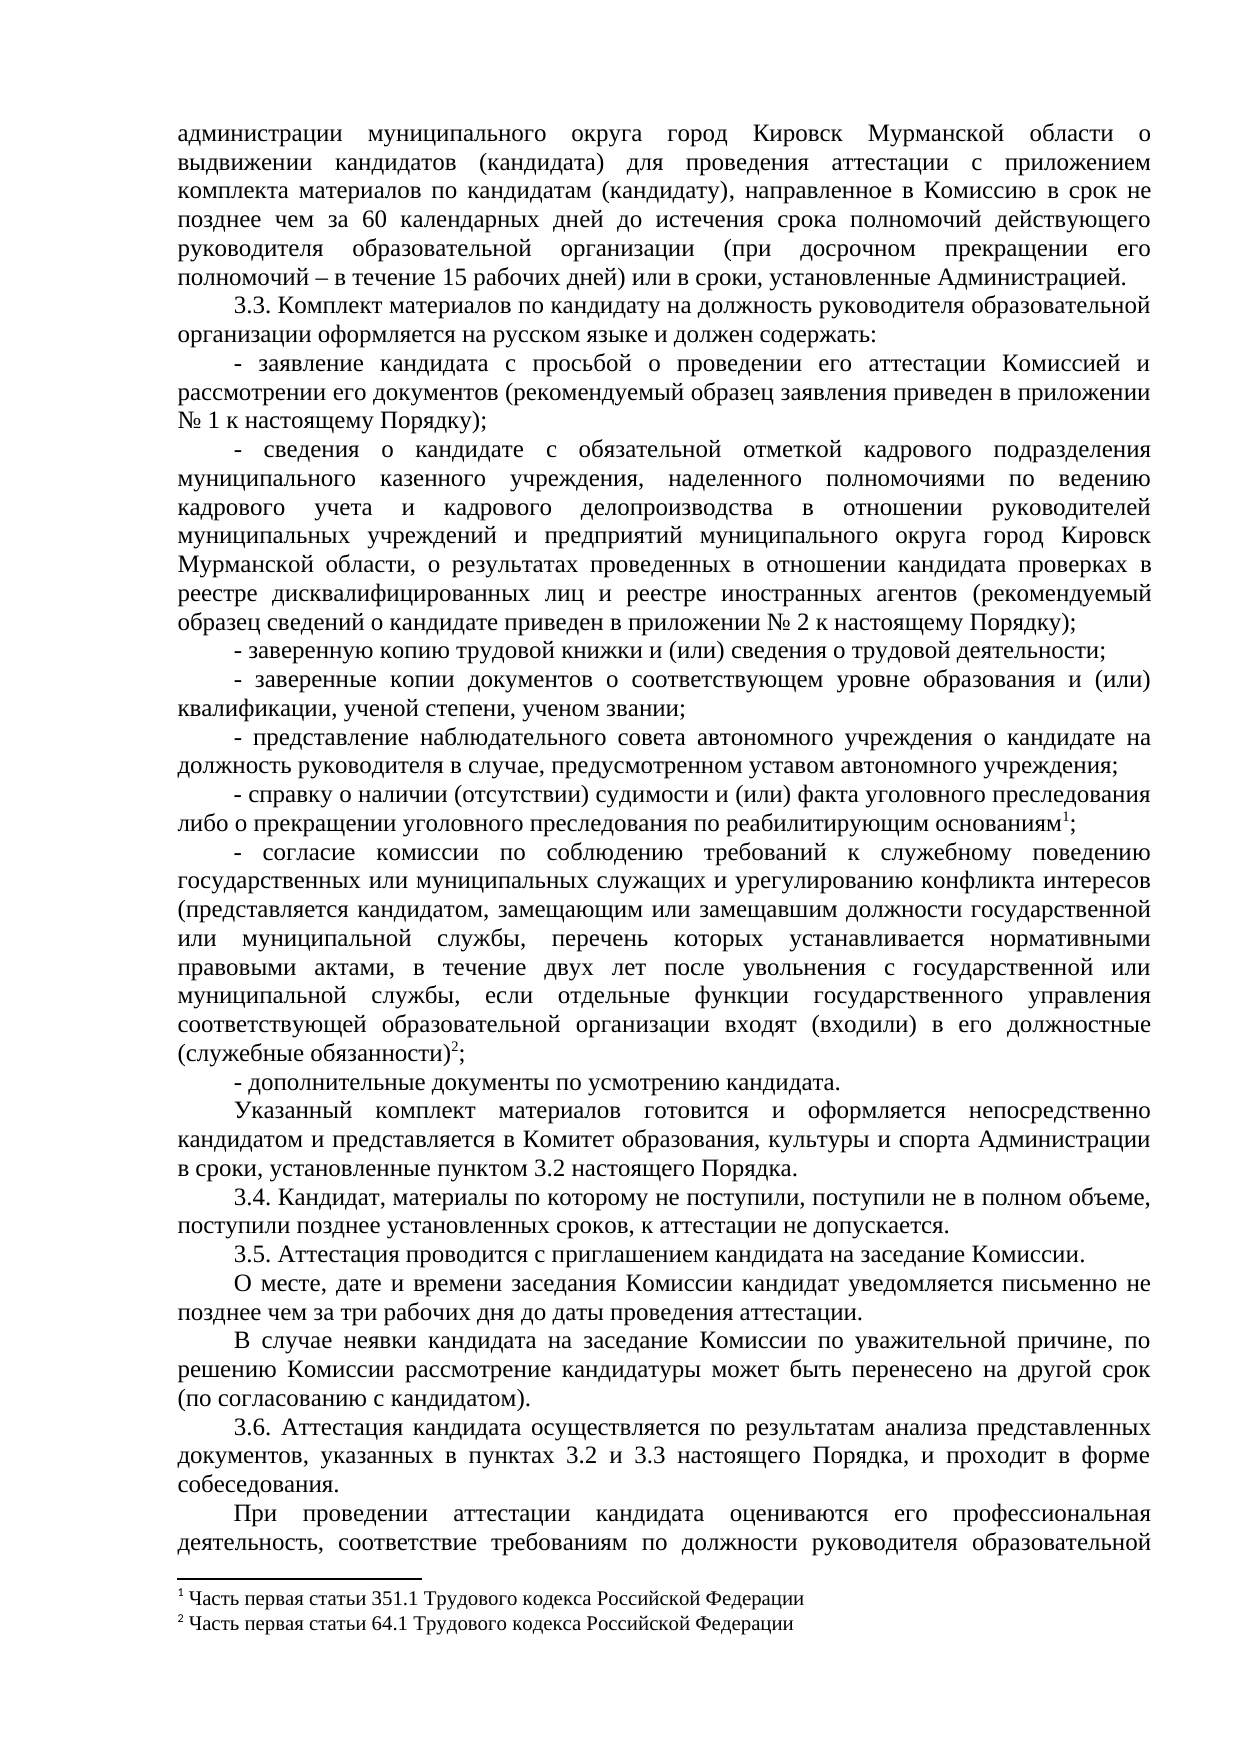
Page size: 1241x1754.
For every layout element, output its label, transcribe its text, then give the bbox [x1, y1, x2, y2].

text - заявление кандидата с просьбой о проведении его аттестации Комиссией и рассмотрении его документов (рекомендуемый образец заявления приведен в приложении № 1 к настоящему Порядку); [177, 348, 1152, 434]
text 3.4. Кандидат, материалы по которому не поступили, поступили не в полном объеме, поступили позднее установленных сроков, к аттестации не допускается. [177, 1182, 1152, 1239]
text В случае неявки кандидата на заседание Комиссии по уважительной причине, по решению Комиссии рассмотрение кандидатуры может быть перенесено на другой срок (по согласованию с кандидатом). [177, 1326, 1152, 1412]
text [177, 1498, 1152, 1556]
text - заверенные копии документов о соответствующем уровне образования и (или) квалификации, ученой степени, ученом звании; [177, 664, 1152, 722]
text - справку о наличии (отсутствии) судимости и (или) факта уголовного преследования либо о прекращении уголовного преследования по реабилитирующим основаниям; [177, 779, 1152, 837]
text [177, 118, 1152, 291]
text - сведения о кандидате с обязательной отметкой кадрового подразделения муниципального казенного учреждения, наделенного полномочиями по ведению кадрового учета и кадрового делопроизводства в отношении руководителей муниципальных учреждений и предприятий муниципального округа город Кировск Мурманской области, о результатах проведенных в отношении кандидата проверках в реестре дисквалифицированных лиц и реестре иностранных агентов (рекомендуемый образец сведений о кандидате приведен в приложении № 2 к настоящему Порядку); [177, 434, 1152, 636]
text - представление наблюдательного совета автономного учреждения о кандидате на должность руководителя в случае, предусмотренном уставом автономного учреждения; [177, 722, 1152, 779]
text 3.3. Комплект материалов по кандидату на должность руководителя образовательной организации оформляется на русском языке и должен содержать: [177, 291, 1152, 348]
text - согласие комиссии по соблюдению требований к служебному поведению государственных или муниципальных служащих и урегулированию конфликта интересов (представляется кандидатом, замещающим или замещавшим должности государственной или муниципальной службы, перечень которых устанавливается нормативными правовыми актами, в течение двух лет после увольнения с государственной или муниципальной службы, если отдельные функции государственного управления соответствующей образовательной организации входят (входили) в его должностные (служебные обязанности); [177, 837, 1152, 1067]
text Указанный комплект материалов готовится и оформляется непосредственно кандидатом и представляется в Комитет образования, культуры и спорта Администрации в сроки, установленные пунктом 3.2 настоящего Порядка. [177, 1096, 1152, 1182]
text 3.6. Аттестация кандидата осуществляется по результатам анализа представленных документов, указанных в пунктах 3.2 и 3.3 настоящего Порядка, и проходит в форме собеседования. [177, 1412, 1152, 1498]
text - заверенную копию трудовой книжки и (или) сведения о трудовой деятельности; [177, 636, 1152, 664]
text 3.5. Аттестация проводится с приглашением кандидата на заседание Комиссии. [177, 1239, 1152, 1268]
text О месте, дате и времени заседания Комиссии кандидат уведомляется письменно не позднее чем за три рабочих дня до даты проведения аттестации. [177, 1268, 1152, 1326]
text - дополнительные документы по усмотрению кандидата. [177, 1067, 1152, 1096]
